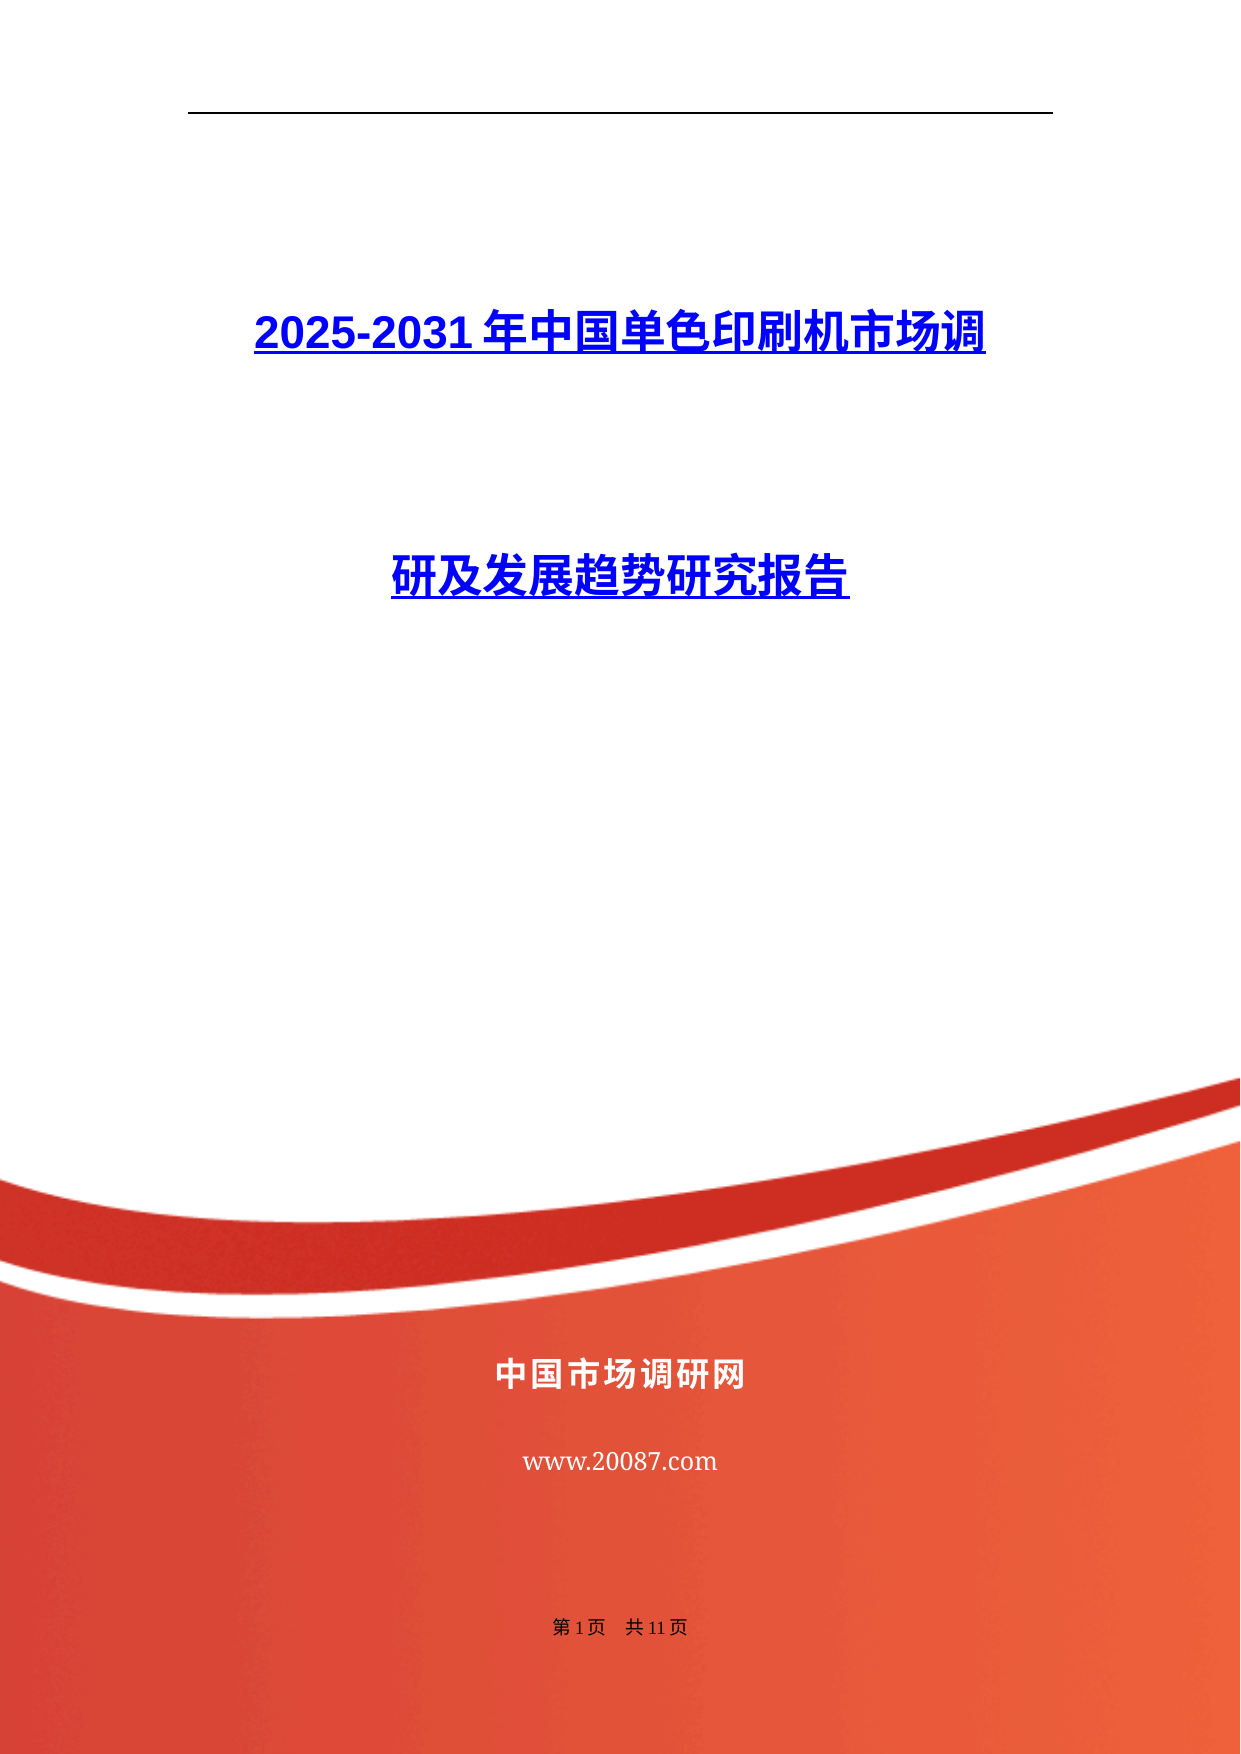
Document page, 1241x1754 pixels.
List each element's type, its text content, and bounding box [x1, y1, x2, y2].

picture [0, 1006, 1241, 1754]
text www.20087.com [187, 1428, 1053, 1493]
subtitle 中国市场调研网 [187, 1339, 1053, 1404]
table_header 2025-2031年中国单色印刷机市场调研及发展趋势研究报告 [188, 207, 1053, 773]
